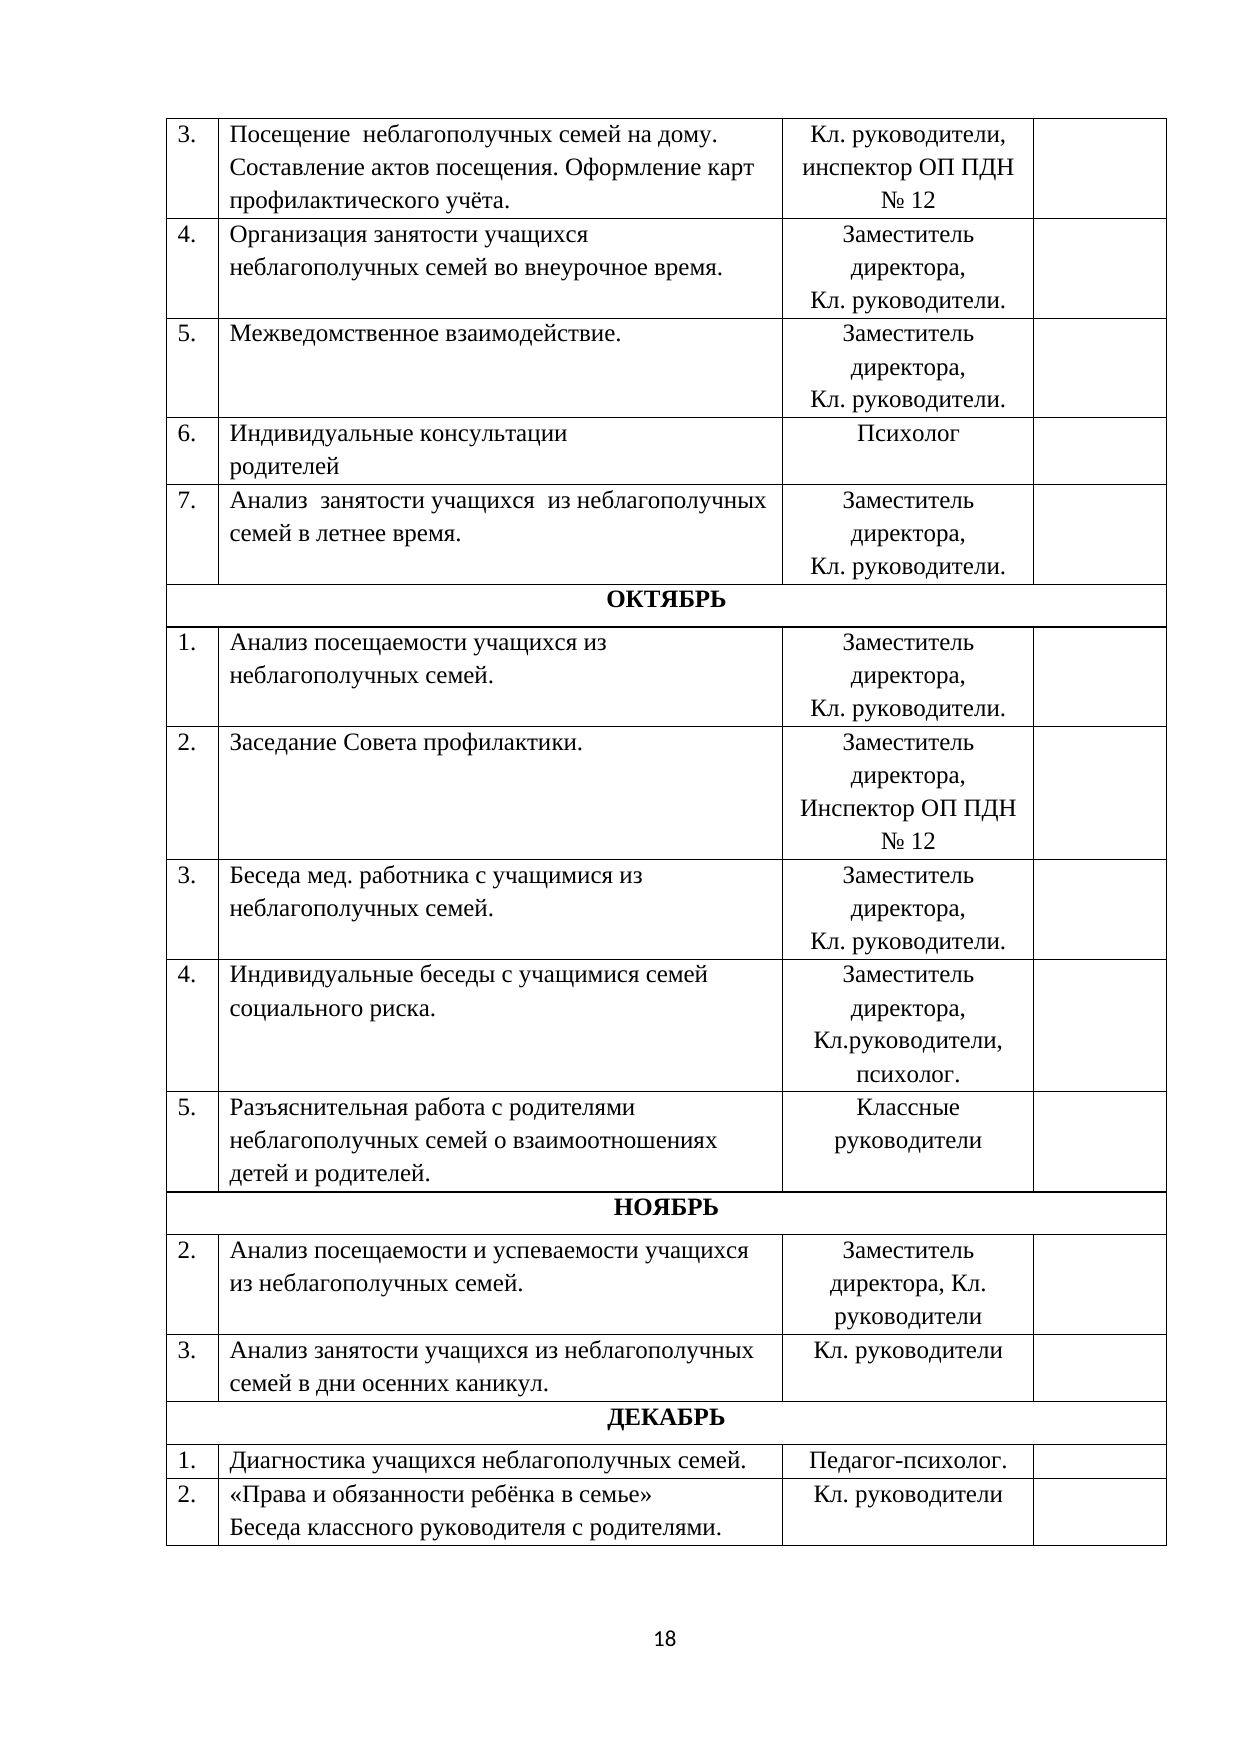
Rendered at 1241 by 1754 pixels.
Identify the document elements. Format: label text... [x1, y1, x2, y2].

table_cell Психолог [783, 418, 1033, 484]
table_cell «Права и обязанности ребёнка в семье» Беседа классного руководителя с родителями. [219, 1479, 782, 1545]
table_cell Разъяснительная работа с родителями неблагополучных семей о взаимоотношениях детей и родителей. [219, 1092, 782, 1191]
table_cell Заместитель директора, Кл. руководители [783, 1235, 1033, 1334]
table_cell [1034, 219, 1166, 317]
table_cell Организация занятости учащихся неблагополучных семей во внеурочное время. [219, 219, 782, 317]
table_cell НОЯБРЬ [167, 1193, 1166, 1234]
table_cell 5. [167, 1092, 218, 1191]
table_cell Анализ занятости учащихся из неблагополучных семей в дни осенних каникул. [219, 1335, 782, 1401]
table_cell [1034, 1445, 1166, 1478]
table_cell Заместитель директора, Кл.руководители, психолог. [783, 960, 1033, 1091]
table_cell Заместитель директора, Кл. руководители. [783, 485, 1033, 583]
table_cell [1034, 485, 1166, 583]
table_cell [1034, 1092, 1166, 1191]
table_cell Педагог-психолог. [783, 1445, 1033, 1478]
table_cell 3. [167, 119, 218, 218]
table_cell Межведомственное взаимодействие. [219, 319, 782, 417]
table_cell 4. [167, 960, 218, 1091]
table_cell [1034, 418, 1166, 484]
table_cell [1034, 727, 1166, 859]
table_cell [1034, 119, 1166, 218]
table_cell [1034, 1335, 1166, 1401]
table_cell 2. [167, 1235, 218, 1334]
table_cell Анализ посещаемости учащихся из неблагополучных семей. [219, 628, 782, 726]
table_cell 3. [167, 1335, 218, 1401]
table_cell Заместитель директора, Кл. руководители. [783, 628, 1033, 726]
table_cell [1034, 860, 1166, 958]
table_cell [1034, 628, 1166, 726]
table_cell Индивидуальные беседы с учащимися семей социального риска. [219, 960, 782, 1091]
table_cell 4. [167, 219, 218, 317]
table_cell 7. [167, 485, 218, 583]
table_cell Анализ посещаемости и успеваемости учащихся из неблагополучных семей. [219, 1235, 782, 1334]
table_cell Заместитель директора, Кл. руководители. [783, 860, 1033, 958]
table_cell 1. [167, 1445, 218, 1478]
table_cell Кл. руководители [783, 1335, 1033, 1401]
table_cell 2. [167, 727, 218, 859]
table_cell Заместитель директора, Инспектор ОП ПДН № 12 [783, 727, 1033, 859]
table_cell 3. [167, 860, 218, 958]
table_cell [1034, 960, 1166, 1091]
table_cell 1. [167, 628, 218, 726]
table_cell ОКТЯБРЬ [167, 585, 1166, 626]
table_cell Кл. руководители [783, 1479, 1033, 1545]
table_cell Анализ занятости учащихся из неблагополучных семей в летнее время. [219, 485, 782, 583]
table_cell ДЕКАБРЬ [167, 1402, 1166, 1444]
table_cell 5. [167, 319, 218, 417]
table_cell [1034, 319, 1166, 417]
table_cell Классные руководители [783, 1092, 1033, 1191]
table_cell [1034, 1479, 1166, 1545]
table_cell 6. [167, 418, 218, 484]
table_cell Посещение неблагополучных семей на дому. Составление актов посещения. Оформление карт профилактического учёта. [219, 119, 782, 218]
table_cell Заседание Совета профилактики. [219, 727, 782, 859]
table_cell Кл. руководители, инспектор ОП ПДН № 12 [783, 119, 1033, 218]
table_cell Индивидуальные консультации родителей [219, 418, 782, 484]
table_cell Заместитель директора, Кл. руководители. [783, 319, 1033, 417]
table_cell 2. [167, 1479, 218, 1545]
table_cell Беседа мед. работника с учащимися из неблагополучных семей. [219, 860, 782, 958]
table_cell Заместитель директора, Кл. руководители. [783, 219, 1033, 317]
table_cell Диагностика учащихся неблагополучных семей. [219, 1445, 782, 1478]
table_cell [1034, 1235, 1166, 1334]
